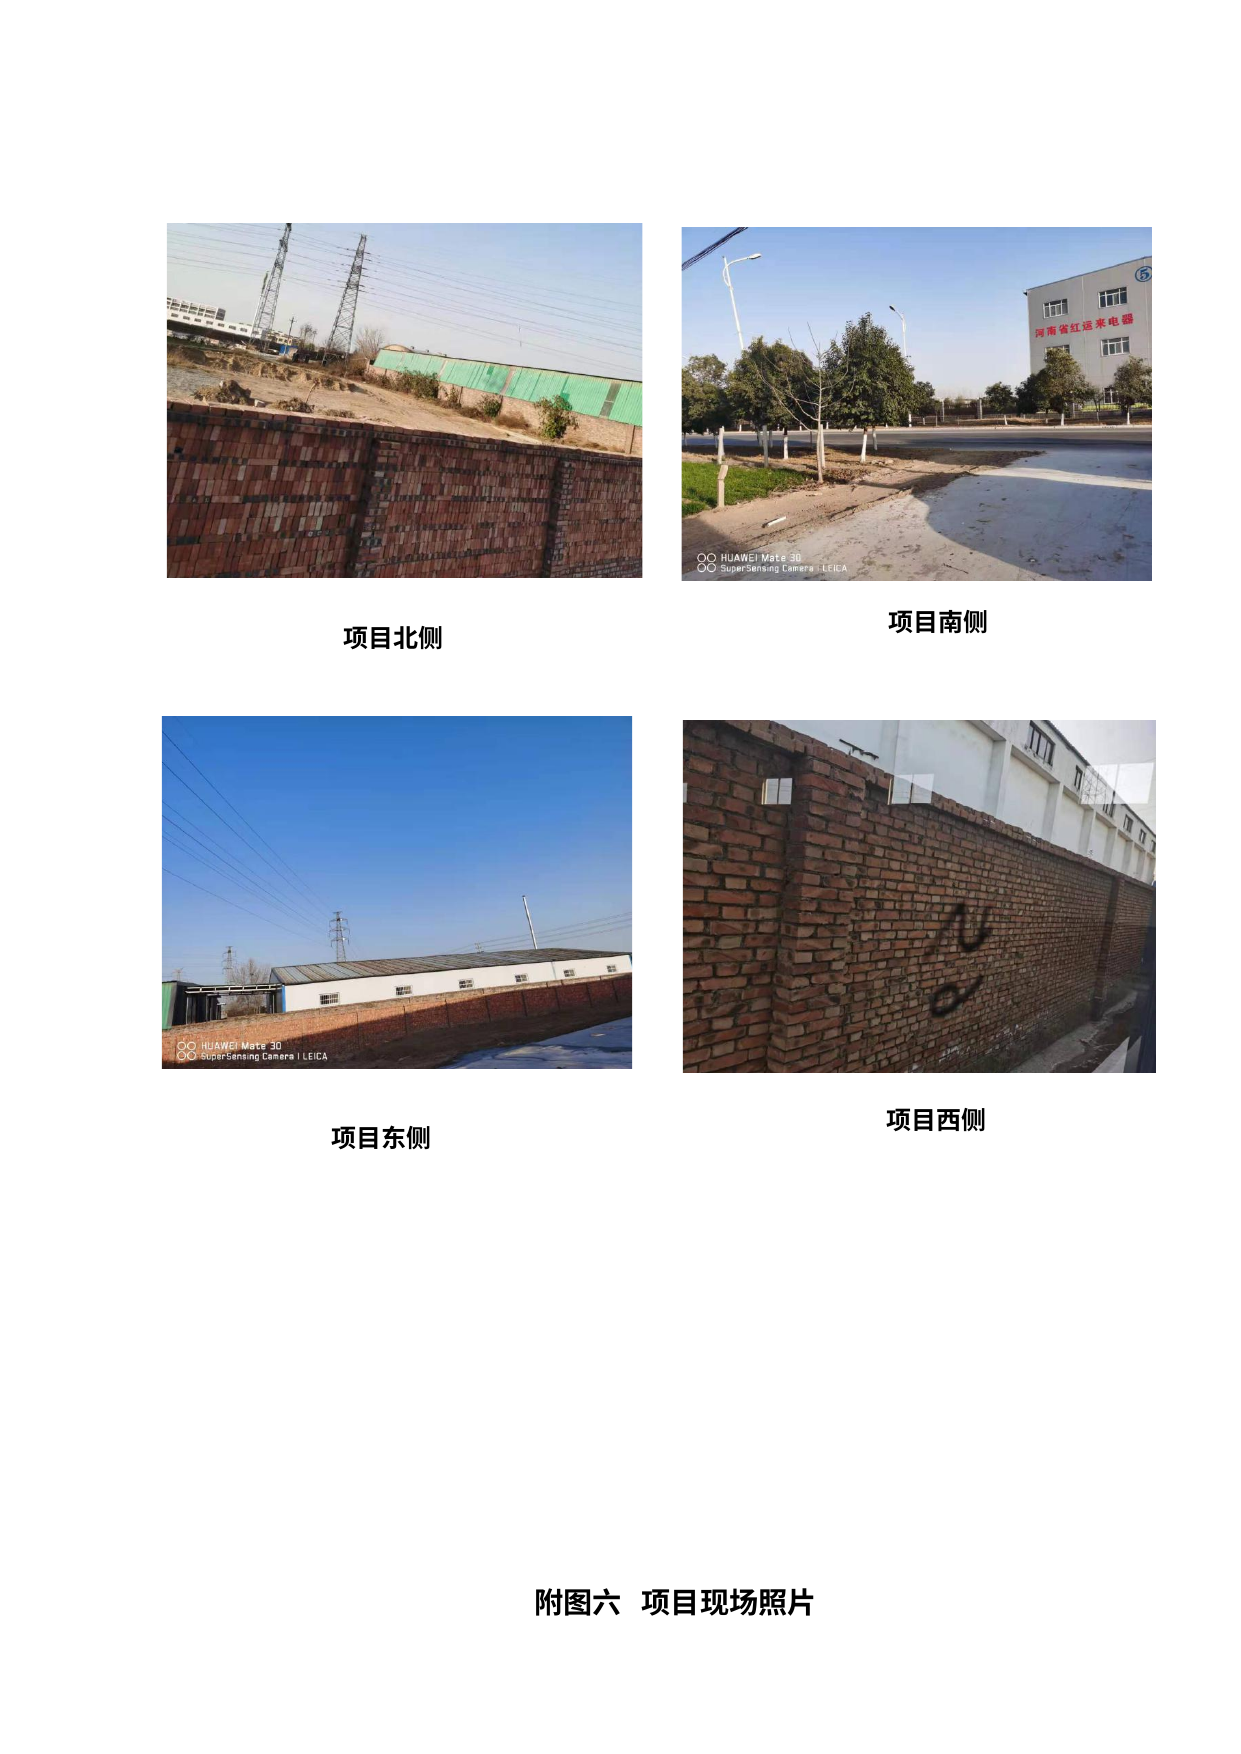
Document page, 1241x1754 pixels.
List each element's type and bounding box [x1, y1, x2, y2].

picture [161, 716, 633, 1069]
picture [166, 223, 643, 578]
picture [681, 227, 1152, 581]
picture [682, 720, 1156, 1073]
